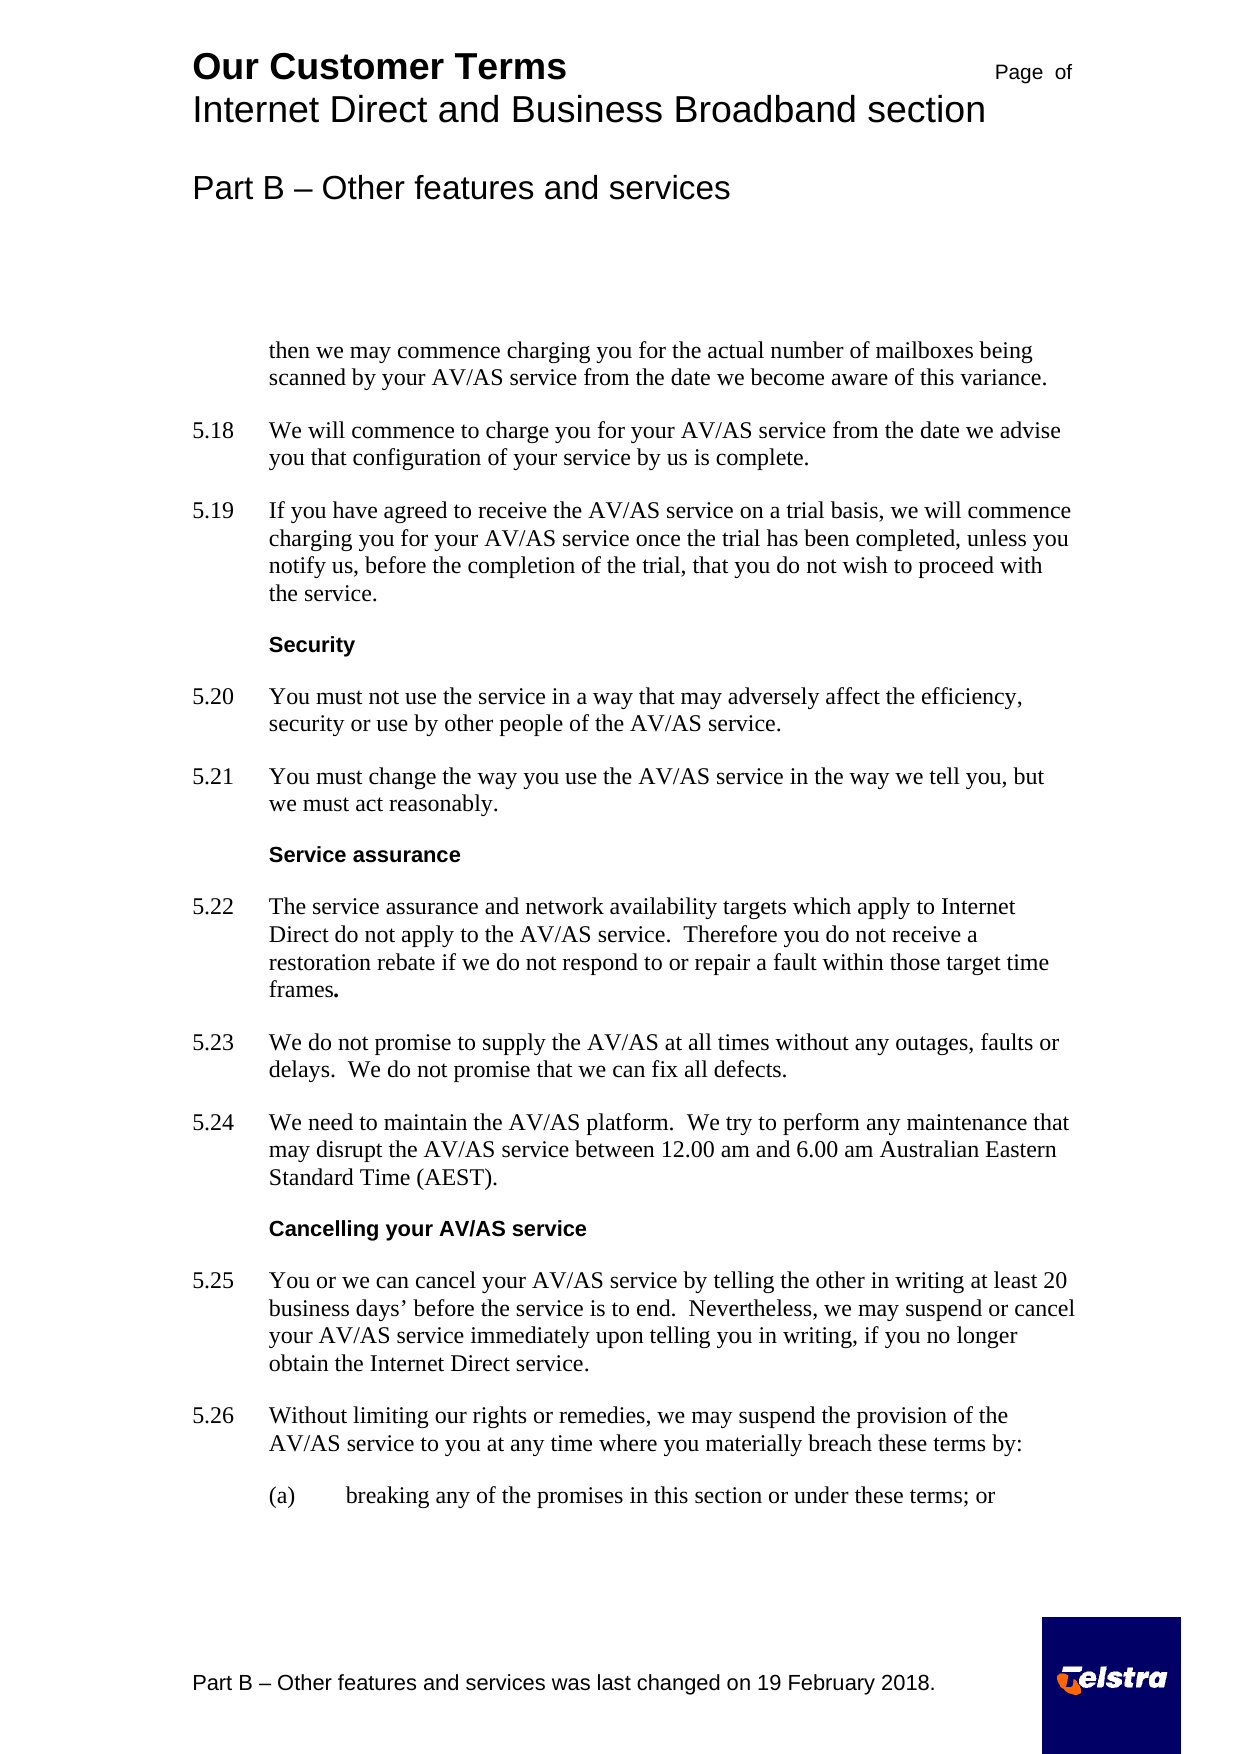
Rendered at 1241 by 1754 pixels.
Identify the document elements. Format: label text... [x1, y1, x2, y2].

subtitle You or we can cancel your AV/AS service by telling the other in writing at least 20 business days’ before the service is to end. Nevertheless, we may suspend or cancel your AV/AS service immediately upon telling you in writing, if you no longer obtain the Internet Direct service. [192, 1266, 1078, 1376]
subtitle We do not promise to supply the AV/AS at all times without any outages, faults or delays. We do not promise that we can fix all defects. [192, 1028, 1078, 1083]
subtitle We need to maintain the AV/AS platform. We try to perform any maintenance that may disrupt the AV/AS service between 12.00 am and 6.00 am Australian Eastern Standard Time (AEST). [192, 1108, 1078, 1191]
picture [1042, 1617, 1181, 1754]
subtitle You must change the way you use the AV/AS service in the way we tell you, but we must act reasonably. [192, 762, 1078, 817]
subtitle Without limiting our rights or remedies, we may suspend the provision of the AV/AS service to you at any time where you materially breach these terms by: [192, 1401, 1078, 1457]
text Cancelling your AV/AS service [269, 1216, 1078, 1241]
text Service assurance [269, 842, 1078, 867]
subtitle You must not use the service in a way that may adversely affect the efficiency, security or use by other people of the AV/AS service. [192, 682, 1078, 737]
subtitle breaking any of the promises in this section or under these terms; or [269, 1482, 1078, 1509]
subtitle The service assurance and network availability targets which apply to Internet Direct do not apply to the AV/AS service. Therefore you do not receive a restoration rebate if we do not respond to or repair a fault within those target time frames. [192, 892, 1078, 1003]
subtitle If you have agreed to receive the AV/AS service on a trial basis, we will commence charging you for your AV/AS service once the trial has been completed, unless you notify us, before the completion of the trial, that you do not wish to proceed with the service. [192, 496, 1078, 606]
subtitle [192, 336, 1078, 391]
subtitle We will commence to charge you for your AV/AS service from the date we advise you that configuration of your service by us is complete. [192, 416, 1078, 471]
text Security [269, 631, 1078, 657]
